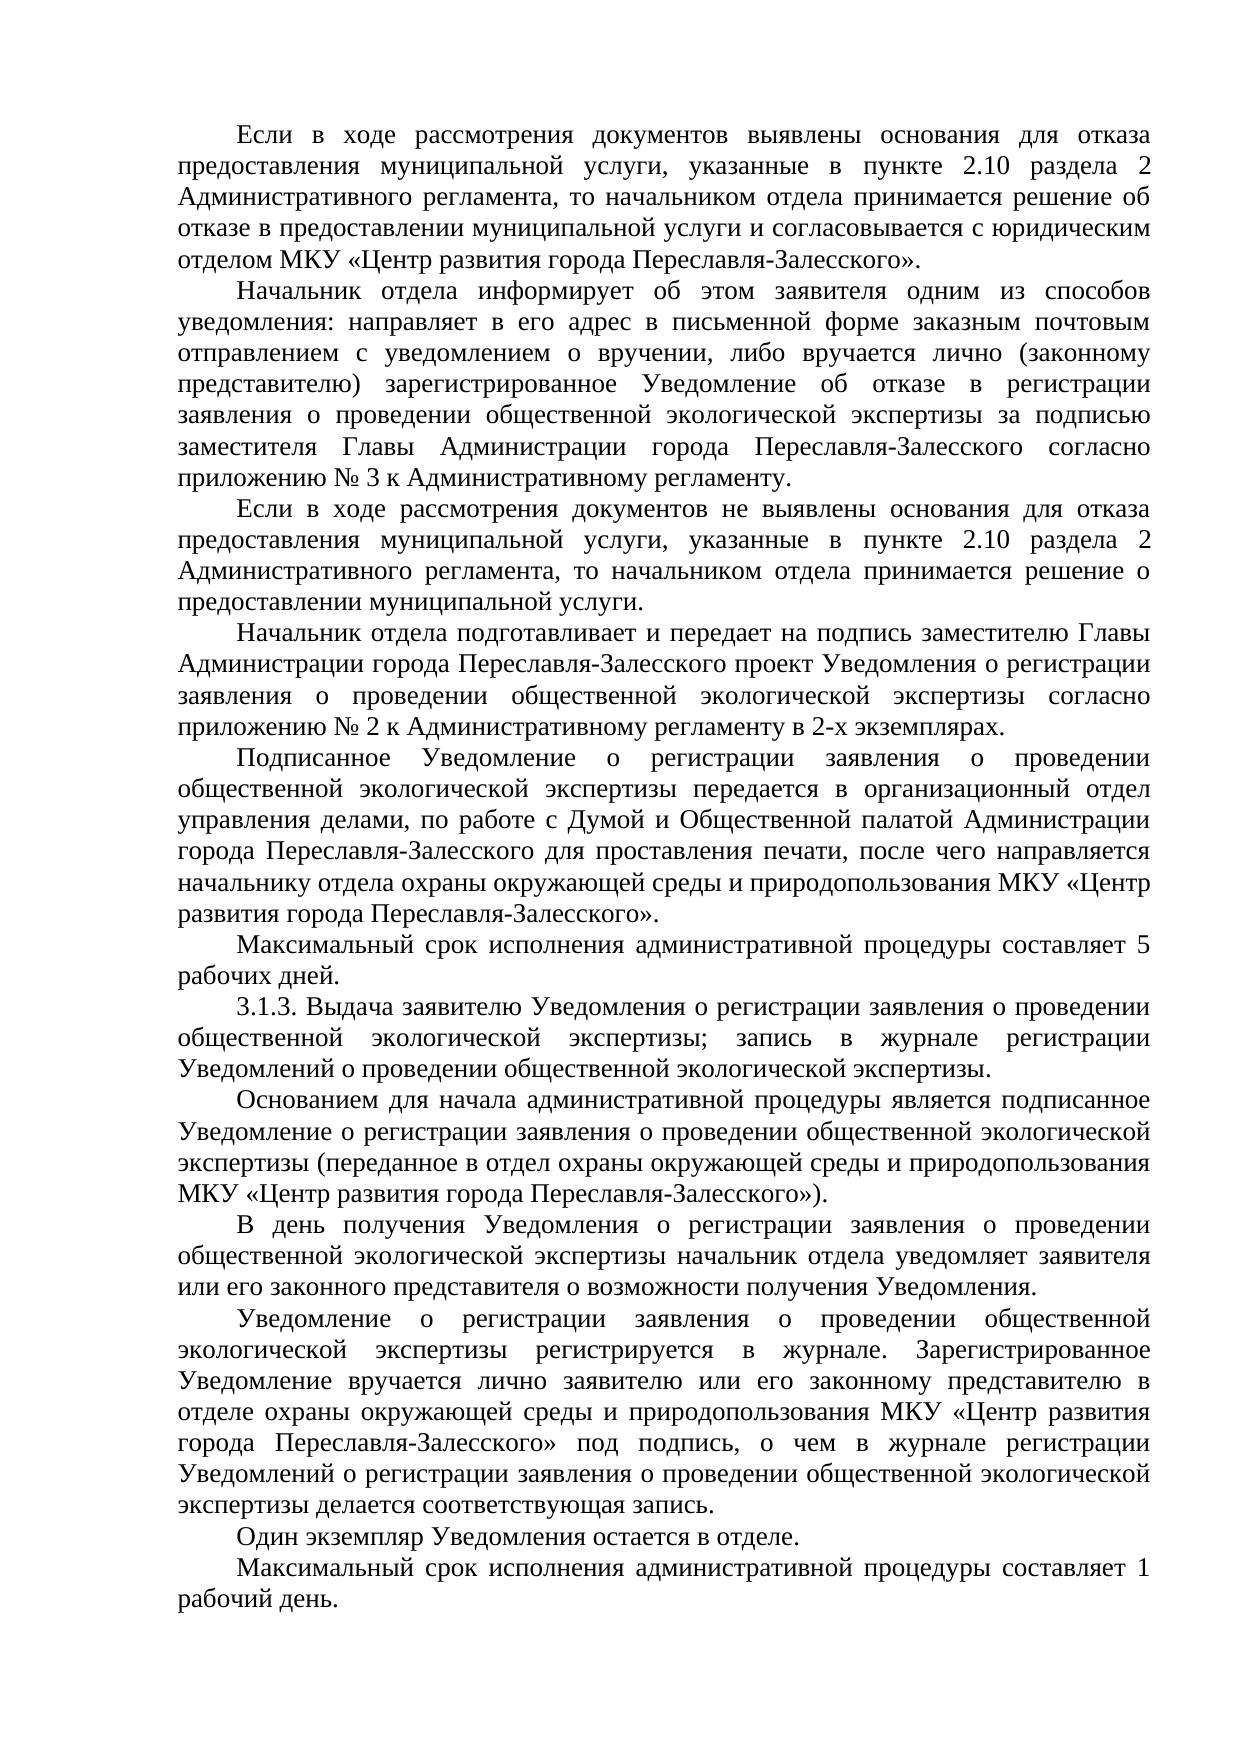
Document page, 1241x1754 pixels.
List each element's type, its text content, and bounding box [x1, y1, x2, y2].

text Основанием для начала административной процедуры является подписанное Уведомление о регистрации заявления о проведении общественной экологической экспертизы (переданное в отдел охраны окружающей среды и природопользования МКУ «Центр развития города Переславля-Залесского»). [177, 1084, 1152, 1208]
text Максимальный срок исполнения административной процедуры составляет 5 рабочих дней. [177, 928, 1152, 990]
text Если в ходе рассмотрения документов не выявлены основания для отказа предоставления муниципальной услуги, указанные в пункте 2.10 раздела 2 Административного регламента, то начальником отдела принимается решение о предоставлении муниципальной услуги. [177, 492, 1152, 616]
text Начальник отдела информирует об этом заявителя одним из способов уведомления: направляет в его адрес в письменной форме заказным почтовым отправлением с уведомлением о вручении, либо вручается лично (законному представителю) зарегистрированное Уведомление об отказе в регистрации заявления о проведении общественной экологической экспертизы за подписью заместителя Главы Администрации города Переславля-Залесского согласно приложению № 3 к Административному регламенту. [177, 274, 1152, 492]
text В день получения Уведомления о регистрации заявления о проведении общественной экологической экспертизы начальник отдела уведомляет заявителя или его законного представителя о возможности получения Уведомления. [177, 1208, 1152, 1302]
text Подписанное Уведомление о регистрации заявления о проведении общественной экологической экспертизы передается в организационный отдел управления делами, по работе с Думой и Общественной палатой Администрации города Переславля-Залесского для проставления печати, после чего направляется начальнику отдела охраны окружающей среды и природопользования МКУ «Центр развития города Переславля-Залесского». [177, 741, 1152, 928]
text Уведомление о регистрации заявления о проведении общественной экологической экспертизы регистрируется в журнале. Зарегистрированное Уведомление вручается лично заявителю или его законному представителю в отделе охраны окружающей среды и природопользования МКУ «Центр развития города Переславля-Залесского» под подпись, о чем в журнале регистрации Уведомлений о регистрации заявления о проведении общественной экологической экспертизы делается соответствующая запись. [177, 1302, 1152, 1520]
text Максимальный срок исполнения административной процедуры составляет 1 рабочий день. [177, 1551, 1152, 1613]
text Один экземпляр Уведомления остается в отделе. [177, 1520, 1152, 1551]
text Начальник отдела подготавливает и передает на подпись заместителю Главы Администрации города Переславля-Залесского проект Уведомления о регистрации заявления о проведении общественной экологической экспертизы согласно приложению № 2 к Административному регламенту в 2-х экземплярах. [177, 616, 1152, 741]
text 3.1.3. Выдача заявителю Уведомления о регистрации заявления о проведении общественной экологической экспертизы; запись в журнале регистрации Уведомлений о проведении общественной экологической экспертизы. [177, 990, 1152, 1084]
text Если в ходе рассмотрения документов выявлены основания для отказа предоставления муниципальной услуги, указанные в пункте 2.10 раздела 2 Административного регламента, то начальником отдела принимается решение об отказе в предоставлении муниципальной услуги и согласовывается с юридическим отделом МКУ «Центр развития города Переславля-Залесского». [177, 118, 1152, 274]
